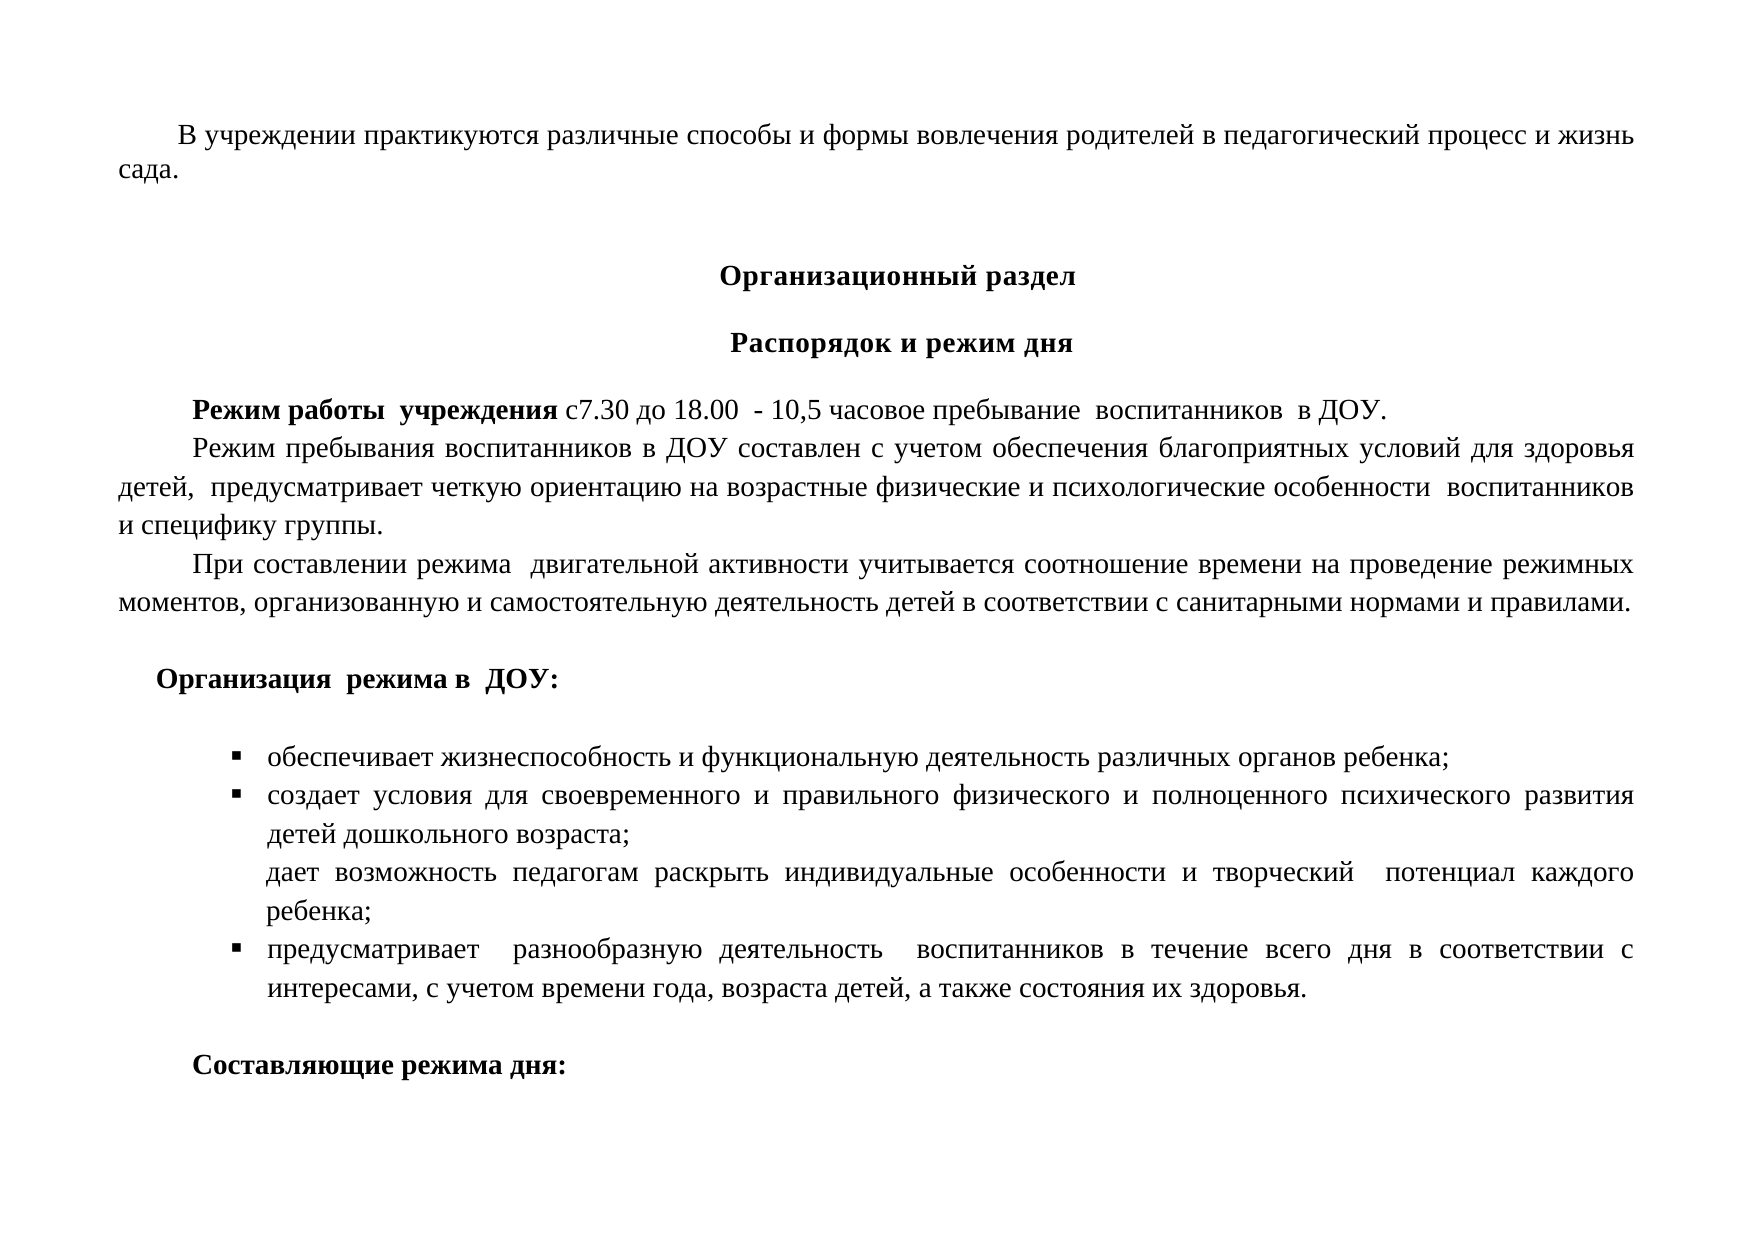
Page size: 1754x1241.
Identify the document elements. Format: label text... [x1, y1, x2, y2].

text Организация режима в ДОУ: [118, 662, 1636, 695]
list обеспечивает жизнеспособность и функциональную деятельность различных органов ребенка; [229, 739, 1636, 772]
list предусматривает разнообразную деятельность воспитанников в течение всего дня в соответствии с интересами, с учетом времени года, возраста детей, а также состояния их здоровья. [229, 932, 1636, 1004]
text Составляющие режима дня: [118, 1047, 1636, 1081]
text Режим работы учреждения с7.30 до 18.00 - 10,5 часовое пребывание воспитанников в ДОУ. [118, 392, 1636, 425]
text Режим пребывания воспитанников в ДОУ составлен с учетом обеспечения благоприятных условий для здоровья детей, предусматривает четкую ориентацию на возрастные физические и психологические особенности воспитанников и специфику группы. [118, 430, 1636, 541]
text Организационный раздел [118, 258, 1636, 291]
text дает возможность педагогам раскрыть индивидуальные особенности и творческий потенциал каждого ребенка; [266, 854, 1636, 927]
text В учреждении практикуются различные способы и формы вовлечения родителей в педагогический процесс и жизнь сада. [118, 117, 1636, 184]
text Распорядок и режим дня [118, 325, 1636, 358]
text При составлении режима двигательной активности учитывается соотношение времени на проведение режимных моментов, организованную и самостоятельную деятельность детей в соответствии с санитарными нормами и правилами. [118, 546, 1636, 618]
list создает условия для своевременного и правильного физического и полноценного психического развития детей дошкольного возраста; [229, 777, 1636, 849]
